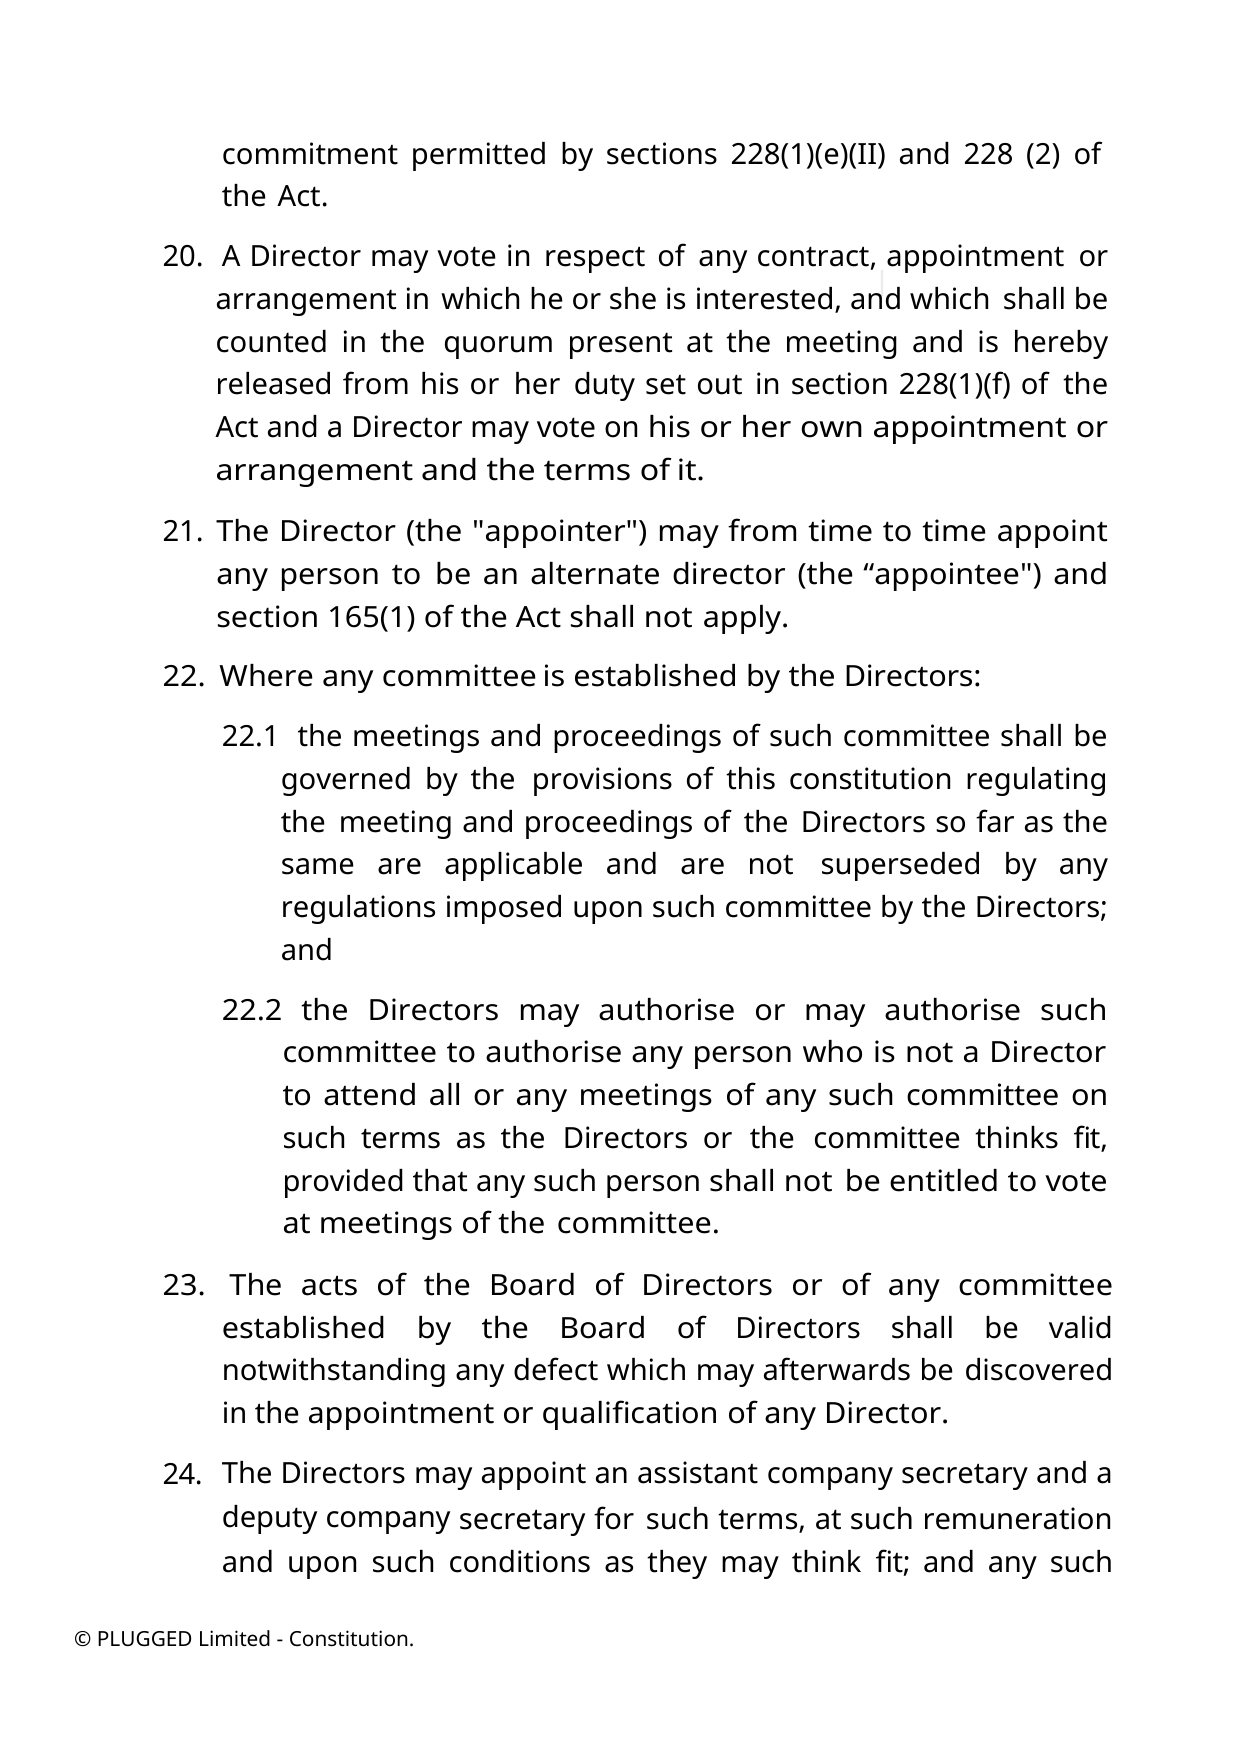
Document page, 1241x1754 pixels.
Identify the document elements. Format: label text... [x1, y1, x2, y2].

text 23. The acts of the Board of Directors or of any committee established by the Board of Directors shall be valid notwithstanding any defect which may afterwards be discovered in the appointment or qualification of any Director. [162, 1264, 1113, 1432]
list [162, 133, 1101, 215]
text 22. Where any committee is established by the Directors: [162, 656, 1113, 695]
text 22.2 the Directors may authorise or may authorise such committee to authorise any person who is not a Director to attend all or any meetings of any such committee on such terms as the Directors or the committee thinks fit, provided that any such person shall not be entitled to vote at meetings of the committee. [222, 989, 1108, 1242]
list A Director may vote in respect of any contract, appointment or arrangement in which he or she is interested, and which shall be counted in the quorum present at the meeting and is hereby released from his or her duty set out in section 228(1)(f) of the Act and a Director may vote on his or her own appointment or arrangement and the terms of it. [162, 235, 1108, 489]
text 22.1 the meetings and proceedings of such committee shall be governed by the provisions of this constitution regulating the meeting and proceedings of the Directors so far as the same are applicable and are not superseded by any regulations imposed upon such committee by the Directors; and [222, 715, 1108, 969]
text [162, 1452, 1113, 1581]
list The Director (the "appointer") may from time to time appoint any person to be an alternate director (the “appointee") and section 165(1) of the Act shall not apply. [162, 511, 1108, 636]
